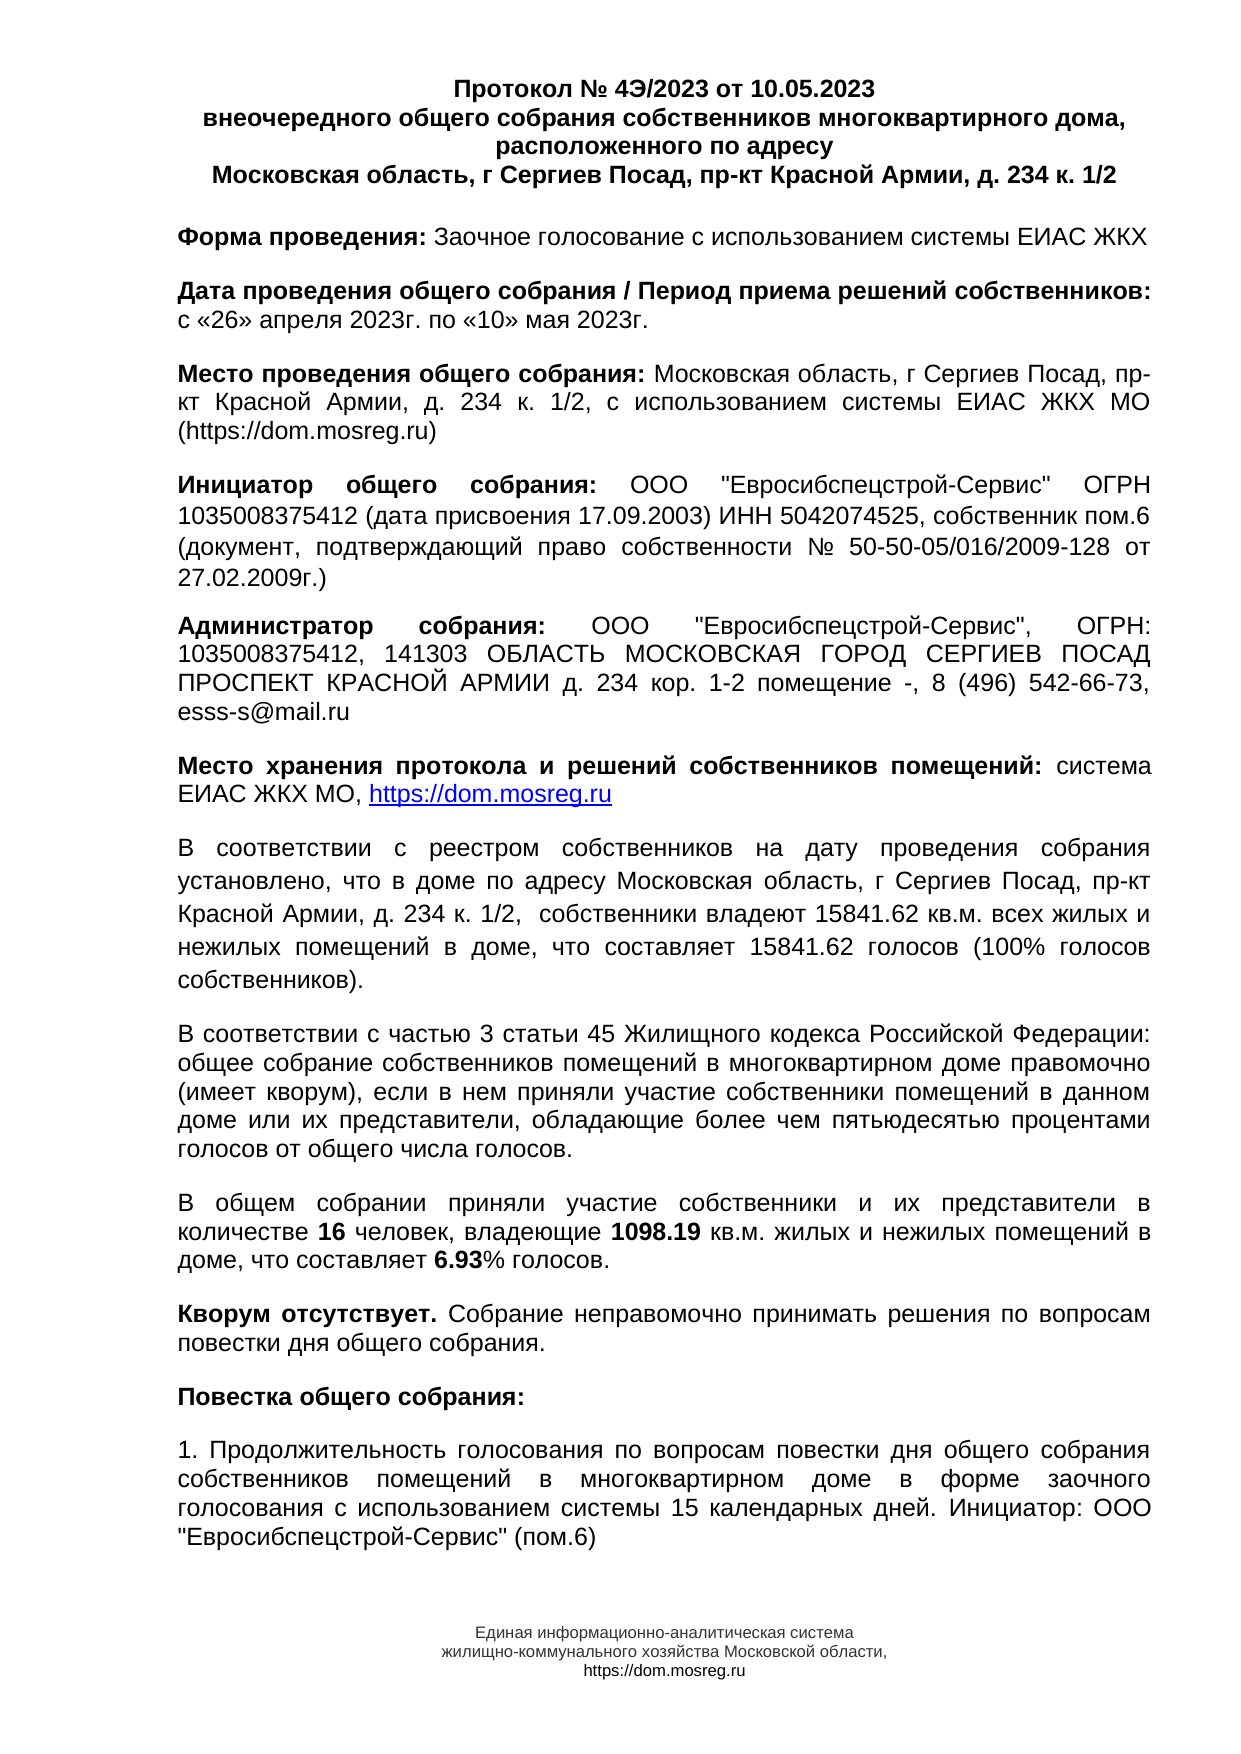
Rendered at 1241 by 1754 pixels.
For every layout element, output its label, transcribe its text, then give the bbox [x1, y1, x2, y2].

text Место хранения протокола и решений собственников помещений: система ЕИАС ЖКХ МО, https://dom.mosreg.ru [177, 751, 1152, 808]
text 1. Продолжительность голосования по вопросам повестки дня общего собрания собственников помещений в многоквартирном доме в форме заочного голосования с использованием системы 15 календарных дней. Инициатор: ООО "Евросибспецстрой-Сервис" (пом.6) [177, 1435, 1152, 1550]
text Администратор собрания: ООО "Евросибспецстрой-Сервис", ОГРН: 1035008375412, 141303 ОБЛАСТЬ МОСКОВСКАЯ ГОРОД СЕРГИЕВ ПОСАД ПРОСПЕКТ КРАСНОЙ АРМИИ д. 234 кор. 1-2 помещение -, 8 (496) 542-66-73, esss-s@mail.ru [177, 611, 1152, 726]
text Форма проведения: Заочное голосование с использованием системы ЕИАС ЖКХ [177, 222, 1152, 251]
text Московская область, г Сергиев Посад, пр-кт Красной Армии, д. 234 к. 1/2 [177, 160, 1152, 189]
text Инициатор общего собрания: ООО "Евросибспецстрой-Сервис" ОГРН 1035008375412 (дата присвоения 17.09.2003) ИНН 5042074525, собственник пом.6 (документ, подтверждающий право собственности № 50-50-05/016/2009-128 от 27.02.2009г.) [177, 470, 1152, 501]
text Кворум отсутствует. Собрание неправомочно принимать решения по вопросам повестки дня общего собрания. [177, 1299, 1152, 1357]
text В соответствии с частью 3 статьи 45 Жилищного кодекса Российской Федерации: общее собрание собственников помещений в многоквартирном доме правомочно (имеет кворум), если в нем приняли участие собственники помещений в данном доме или их представители, обладающие более чем пятьюдесятью процентами голосов от общего числа голосов. [177, 1019, 1152, 1163]
text Место проведения общего собрания: Московская область, г Сергиев Посад, пр-кт Красной Армии, д. 234 к. 1/2, с использованием системы ЕИАС ЖКХ МО (https://dom.mosreg.ru) [177, 359, 1152, 445]
text В общем собрании приняли участие собственники и их представители в количестве 16 человек, владеющие 1098.19 кв.м. жилых и нежилых помещений в доме, что составляет 6.93% голосов. [177, 1188, 1152, 1274]
text расположенного по адресу [177, 131, 1152, 160]
text внеочередного общего собрания собственников многоквартирного дома, [177, 103, 1152, 131]
text Дата проведения общего собрания / Период приема решений собственников: с «26» апреля 2023г. по «10» мая 2023г. [177, 276, 1152, 334]
text Повестка общего собрания: [177, 1382, 1152, 1410]
text Протокол № 4Э/2023 от 10.05.2023 [177, 74, 1152, 103]
text Инициатор общего собрания: ООО "Евросибспецстрой-Сервис" ОГРН 1035008375412 (дата присвоения 17.09.2003) ИНН 5042074525, собственник пом.6 (документ, подтверждающий право собственности № 50-50-05/016/2009-128 от 27.02.2009г.) [177, 561, 1152, 592]
text В соответствии с реестром собственников на дату проведения собрания установлено, что в доме по адресу Московская область, г Сергиев Посад, пр-кт Красной Армии, д. 234 к. 1/2, собственники владеют 15841.62 кв.м. всех жилых и нежилых помещений в доме, что составляет 15841.62 голосов (100% голосов собственников). [177, 833, 1152, 994]
